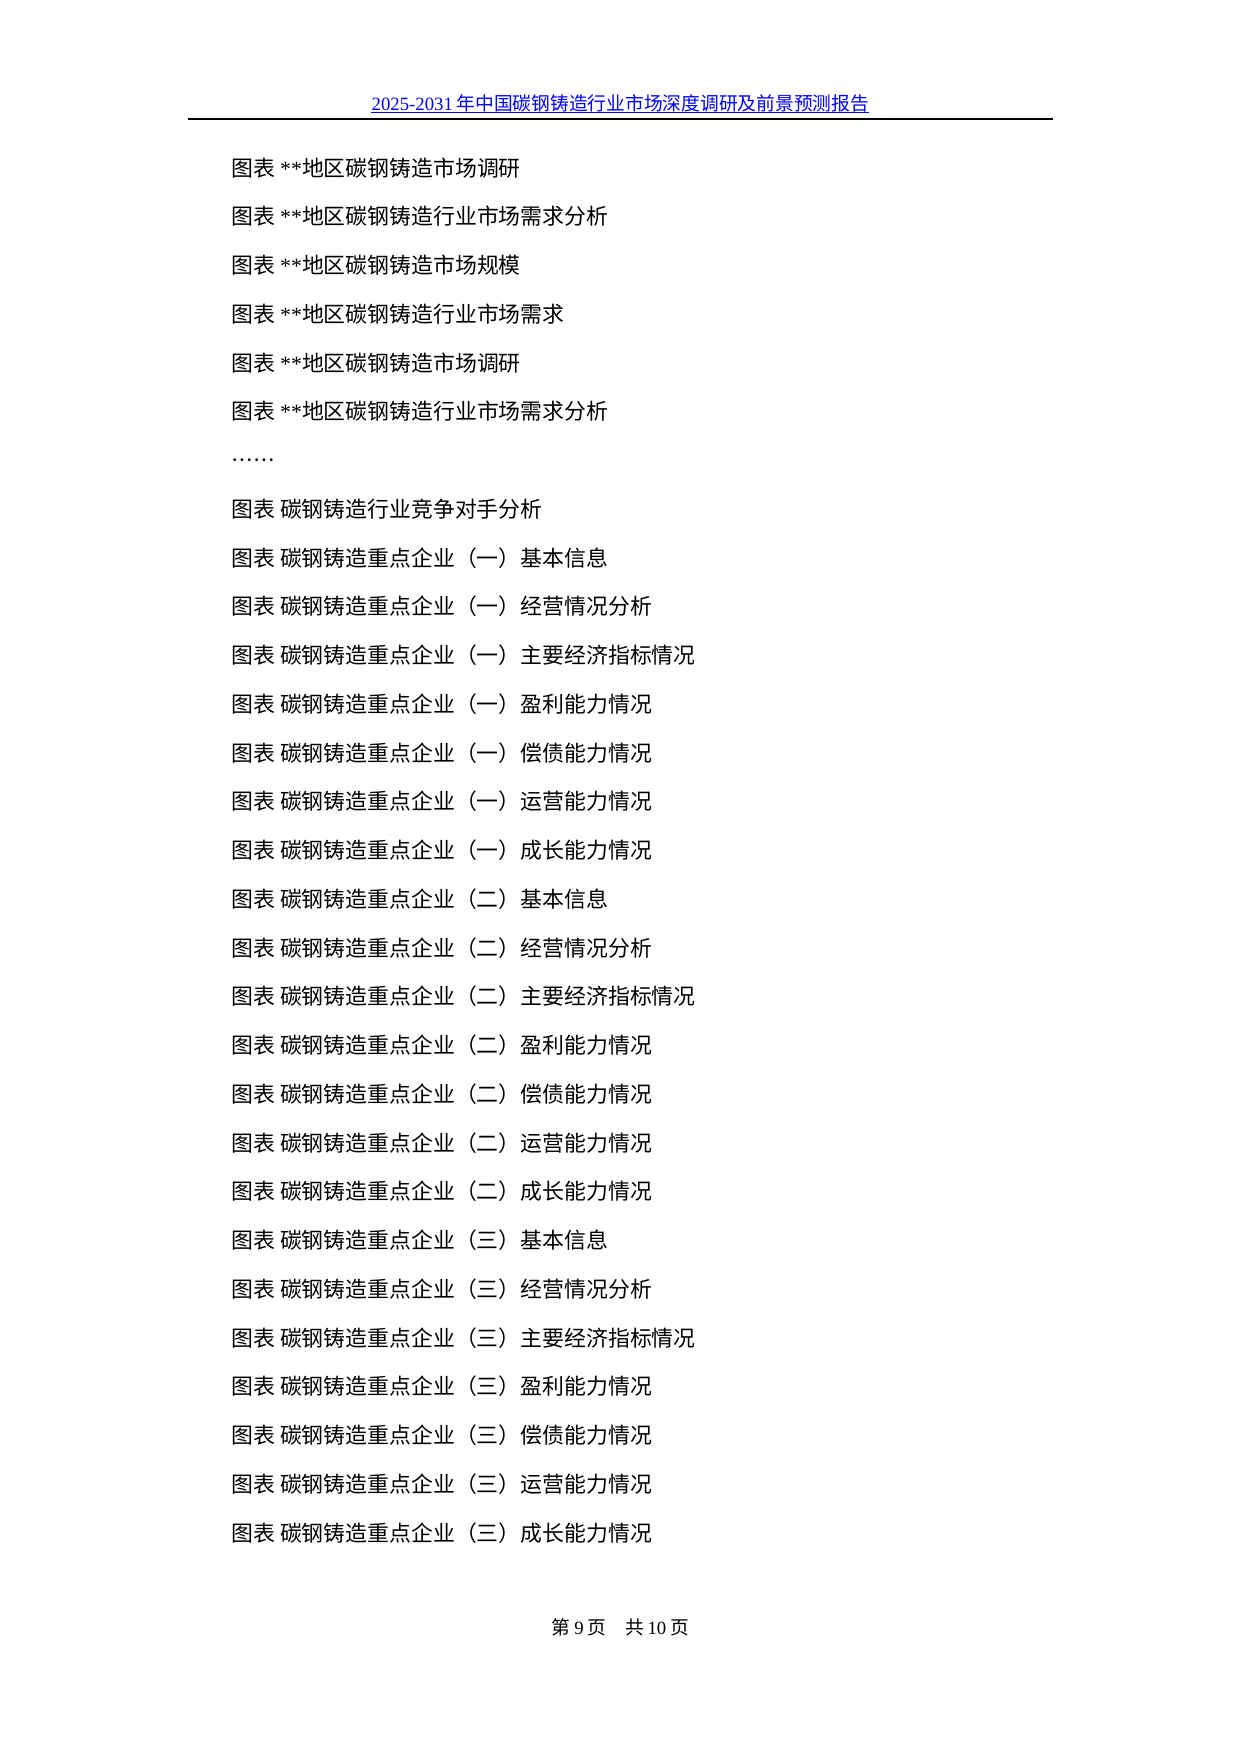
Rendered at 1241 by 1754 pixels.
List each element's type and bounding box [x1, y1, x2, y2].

text [187, 150, 1053, 1548]
